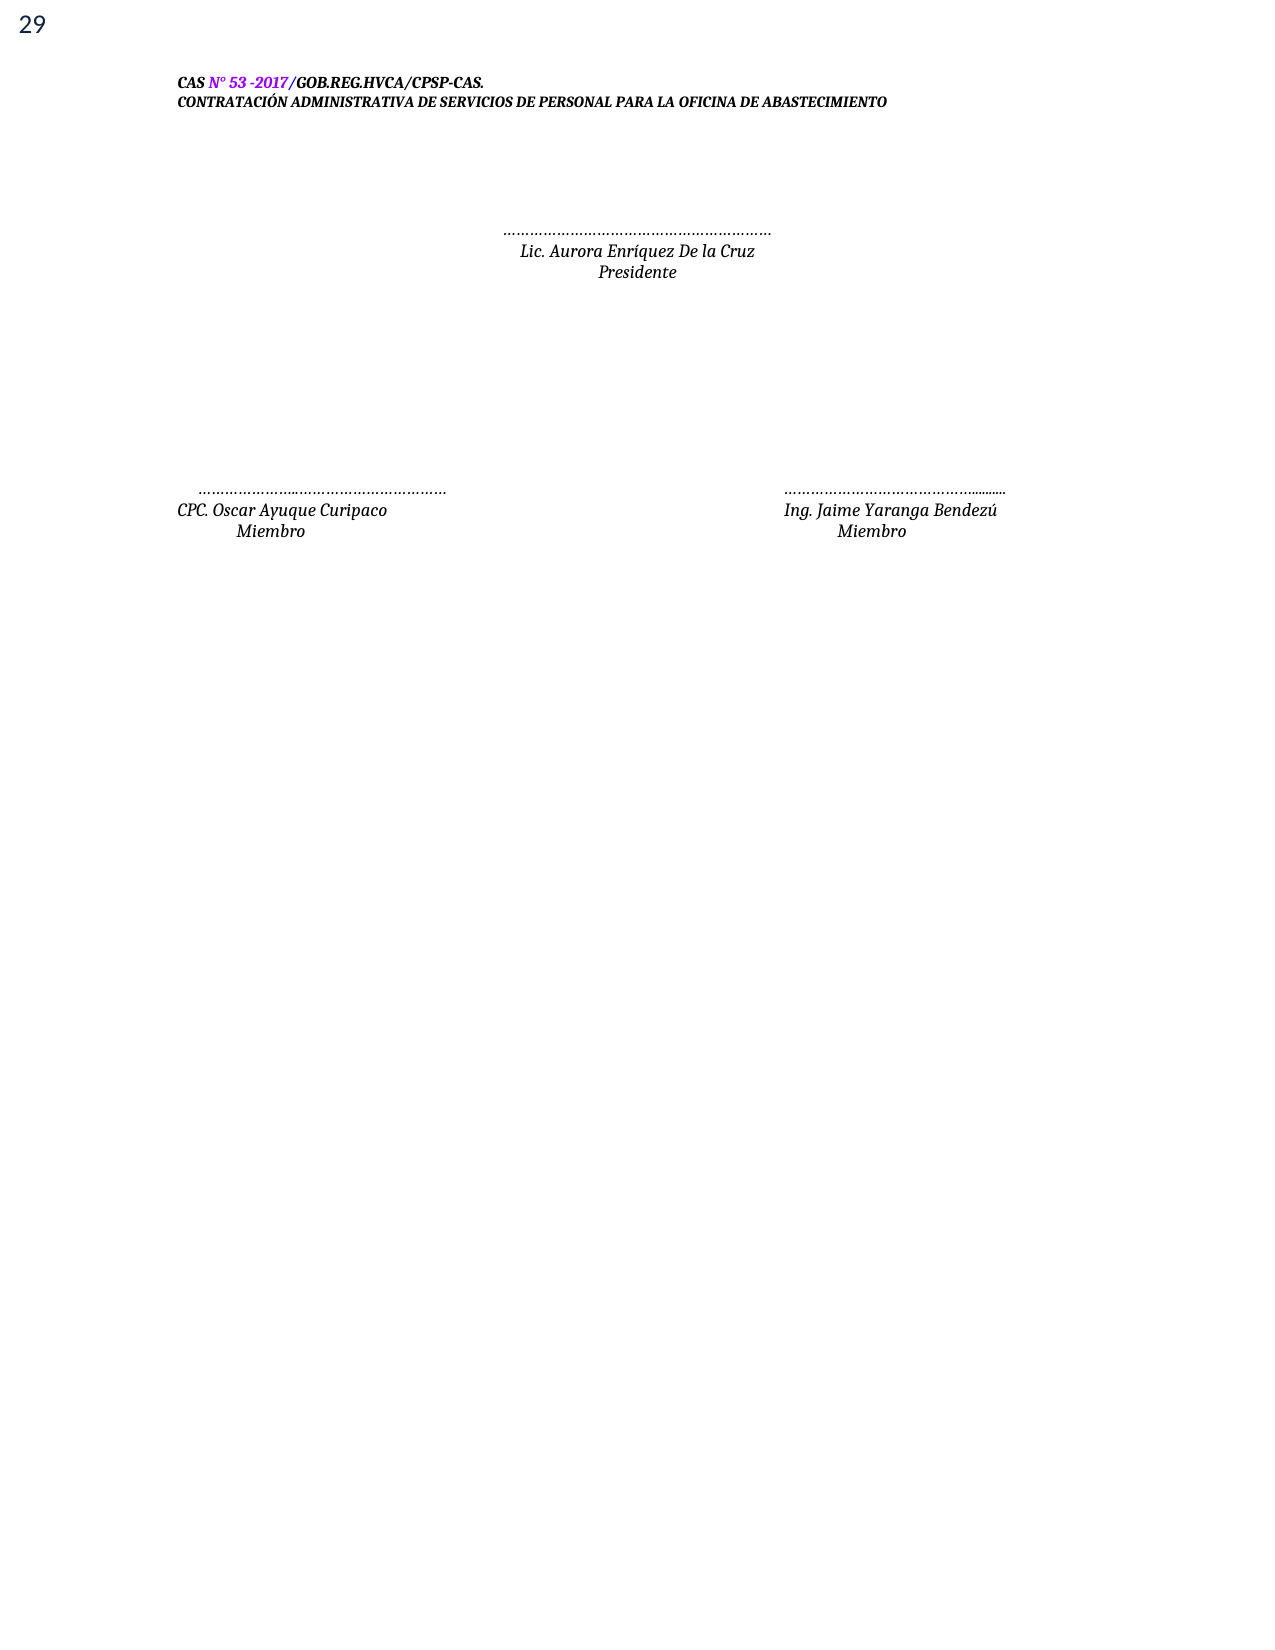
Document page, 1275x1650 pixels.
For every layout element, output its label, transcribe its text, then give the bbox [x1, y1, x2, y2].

text Lic. Aurora Enríquez De la Cruz [177, 240, 1098, 262]
text …………………………………………………… [177, 219, 1098, 240]
text …………………..…………………………… …………………………………….......... [177, 477, 1098, 499]
text CPC. Oscar Ayuque Curipaco Ing. Jaime Yaranga Bendezú Miembro Miembro [177, 499, 1098, 542]
text Presidente [177, 262, 1098, 283]
